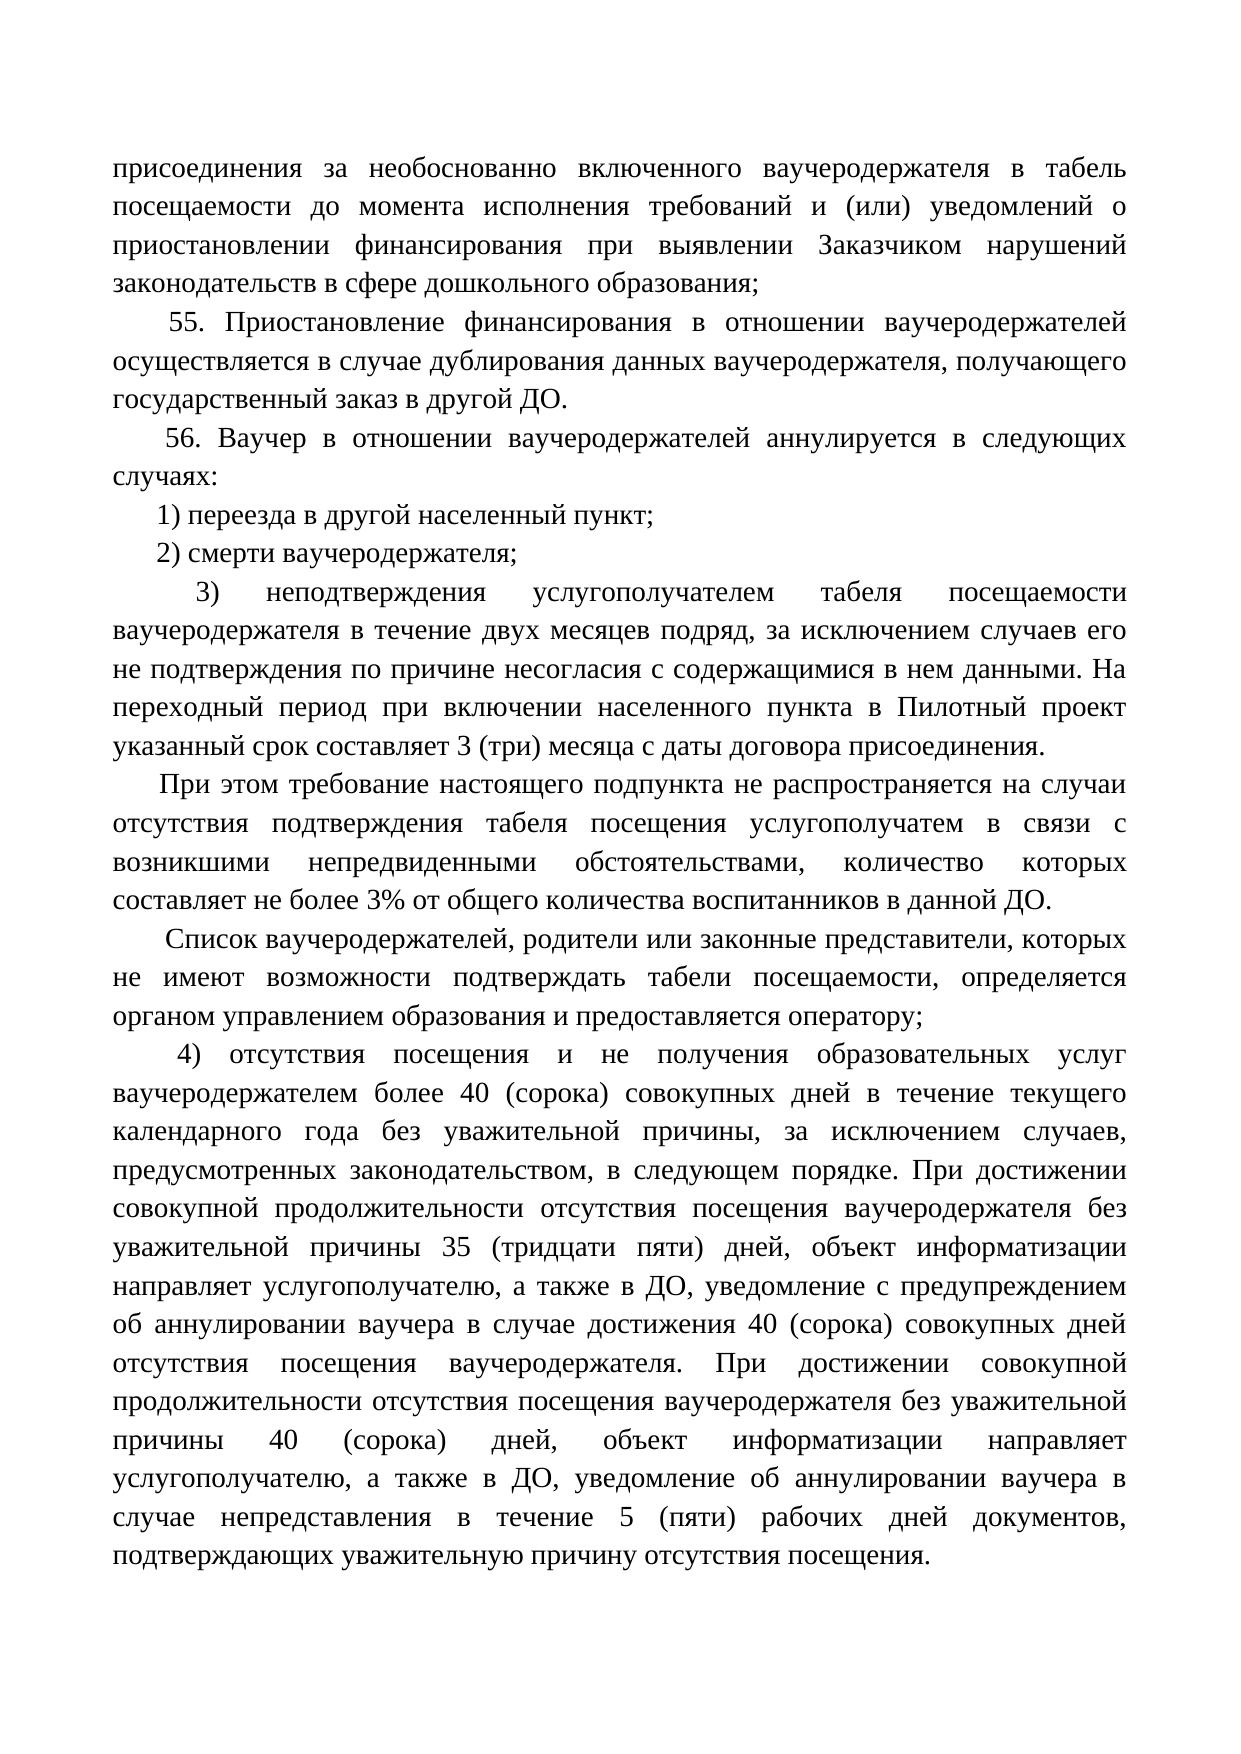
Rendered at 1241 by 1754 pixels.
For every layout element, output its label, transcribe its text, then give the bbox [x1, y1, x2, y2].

text Список ваучеродержателей, родители или законные представители, которых не имеют возможности подтверждать табели посещаемости, определяется органом управлением образования и предоставляется оператору; [112, 921, 1128, 1031]
text При этом требование настоящего подпункта не распространяется на случаи отсутствия подтверждения табеля посещения услугополучатем в связи с возникшими непредвиденными обстоятельствами, количество которых составляет не более 3% от общего количества воспитанников в данной ДО. [112, 767, 1128, 916]
text 55. Приостановление финансирования в отношении ваучеродержателей осуществляется в случае дублирования данных ваучеродержателя, получающего государственный заказ в другой ДО. [112, 304, 1128, 415]
text 4) отсутствия посещения и не получения образовательных услуг ваучеродержателем более 40 (сорока) совокупных дней в течение текущего календарного года без уважительной причины, за исключением случаев, предусмотренных законодательством, в следующем порядке. При достижении совокупной продолжительности отсутствия посещения ваучеродержателя без уважительной причины 35 (тридцати пяти) дней, объект информатизации направляет услугополучателю, а также в ДО, уведомление с предупреждением об аннулировании ваучера в случае достижения 40 (сорока) совокупных дней отсутствия посещения ваучеродержателя. При достижении совокупной продолжительности отсутствия посещения ваучеродержателя без уважительной причины 40 (сорока) дней, объект информатизации направляет услугополучателю, а также в ДО, уведомление об аннулировании ваучера в случае непредставления в течение 5 (пяти) рабочих дней документов, подтверждающих уважительную причину отсутствия посещения. [112, 1036, 1128, 1571]
text 56. Ваучер в отношении ваучеродержателей аннулируется в следующих случаях: [112, 420, 1128, 492]
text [112, 150, 1128, 299]
text 3) неподтверждения услугополучателем табеля посещаемости ваучеродержателя в течение двух месяцев подряд, за исключением случаев его не подтверждения по причине несогласия с содержащимися в нем данными. На переходный период при включении населенного пункта в Пилотный проект указанный срок составляет 3 (три) месяца с даты договора присоединения. [112, 574, 1128, 762]
text 2) смерти ваучеродержателя; [112, 535, 1128, 569]
text 1) переезда в другой населенный пункт; [112, 497, 1128, 530]
